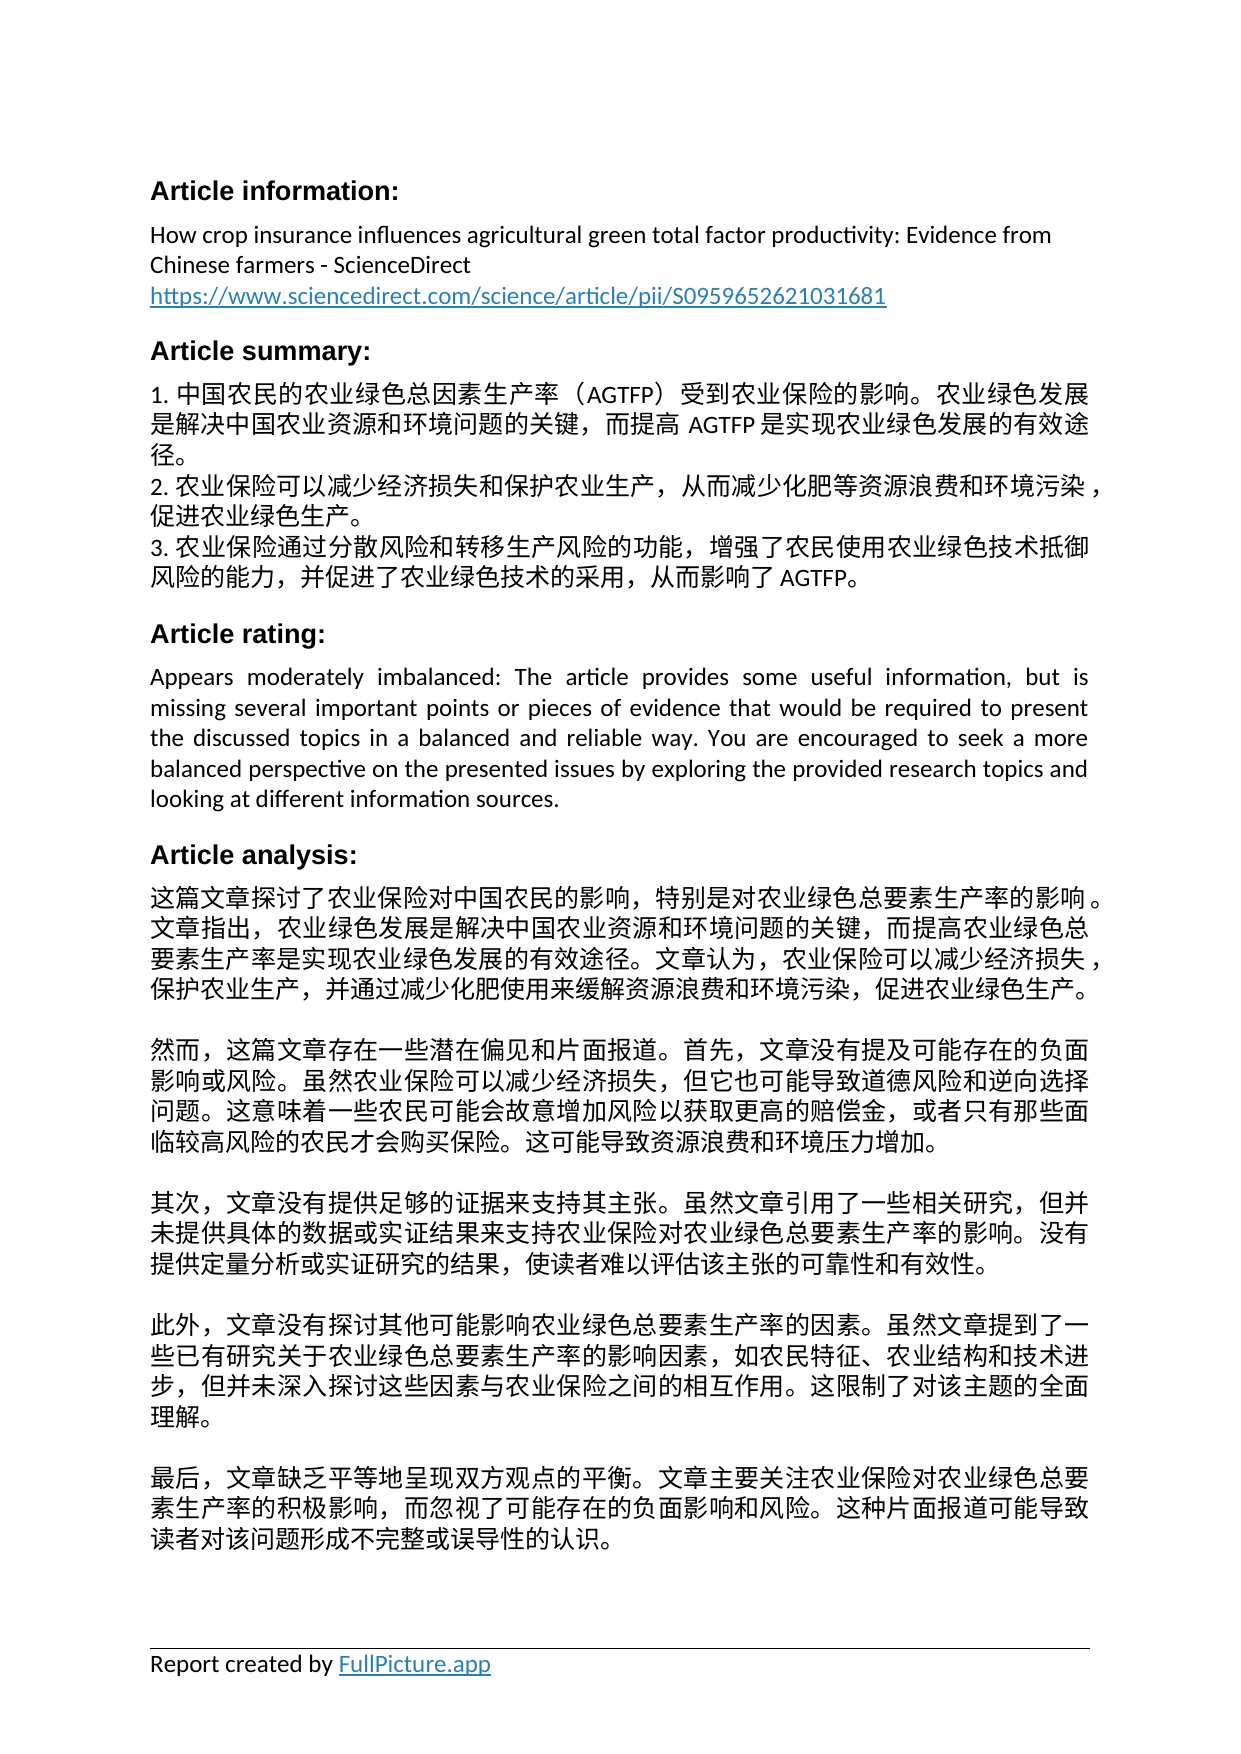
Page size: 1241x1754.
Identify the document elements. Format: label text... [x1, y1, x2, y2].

text 1. 中国农民的农业绿色总因素生产率（AGTFP）受到农业保险的影响。农业绿色发展是解决中国农业资源和环境问题的关键，而提高AGTFP是实现农业绿色发展的有效途径。 [150, 379, 1090, 471]
subtitle Article rating: [150, 618, 1090, 649]
text 最后，文章缺乏平等地呈现双方观点的平衡。文章主要关注农业保险对农业绿色总要素生产率的积极影响，而忽视了可能存在的负面影响和风险。这种片面报道可能导致读者对该问题形成不完整或误导性的认识。 [150, 1463, 1090, 1554]
text 其次，文章没有提供足够的证据来支持其主张。虽然文章引用了一些相关研究，但并未提供具体的数据或实证结果来支持农业保险对农业绿色总要素生产率的影响。没有提供定量分析或实证研究的结果，使读者难以评估该主张的可靠性和有效性。 [150, 1188, 1090, 1279]
subtitle Article analysis: [150, 839, 1090, 870]
text 这篇文章探讨了农业保险对中国农民的影响，特别是对农业绿色总要素生产率的影响。文章指出，农业绿色发展是解决中国农业资源和环境问题的关键，而提高农业绿色总要素生产率是实现农业绿色发展的有效途径。文章认为，农业保险可以减少经济损失，保护农业生产，并通过减少化肥使用来缓解资源浪费和环境污染，促进农业绿色生产。 [150, 883, 1090, 1005]
subtitle Article information: [150, 175, 1090, 206]
text 2. 农业保险可以减少经济损失和保护农业生产，从而减少化肥等资源浪费和环境污染，促进农业绿色生产。 [150, 471, 1090, 532]
text 然而，这篇文章存在一些潜在偏见和片面报道。首先，文章没有提及可能存在的负面影响或风险。虽然农业保险可以减少经济损失，但它也可能导致道德风险和逆向选择问题。这意味着一些农民可能会故意增加风险以获取更高的赔偿金，或者只有那些面临较高风险的农民才会购买保险。这可能导致资源浪费和环境压力增加。 [150, 1035, 1090, 1157]
text 此外，文章没有探讨其他可能影响农业绿色总要素生产率的因素。虽然文章提到了一些已有研究关于农业绿色总要素生产率的影响因素，如农民特征、农业结构和技术进步，但并未深入探讨这些因素与农业保险之间的相互作用。这限制了对该主题的全面理解。 [150, 1310, 1090, 1432]
text 3. 农业保险通过分散风险和转移生产风险的功能，增强了农民使用农业绿色技术抵御风险的能力，并促进了农业绿色技术的采用，从而影响了AGTFP。 [150, 532, 1090, 593]
text How crop insurance influences agricultural green total factor productivity: Evidence from Chinese farmers - ScienceDirecthttps://www.sciencedirect.com/science/article/pii/S0959652621031681 [150, 219, 1090, 310]
subtitle Article summary: [150, 335, 1090, 367]
text Appears moderately imbalanced: The article provides some useful information, but is missing several important points or pieces of evidence that would be required to present the discussed topics in a balanced and reliable way. You are encouraged to seek a more balanced perspective on the presented issues by exploring the provided research topics and looking at different information sources. [150, 661, 1090, 814]
